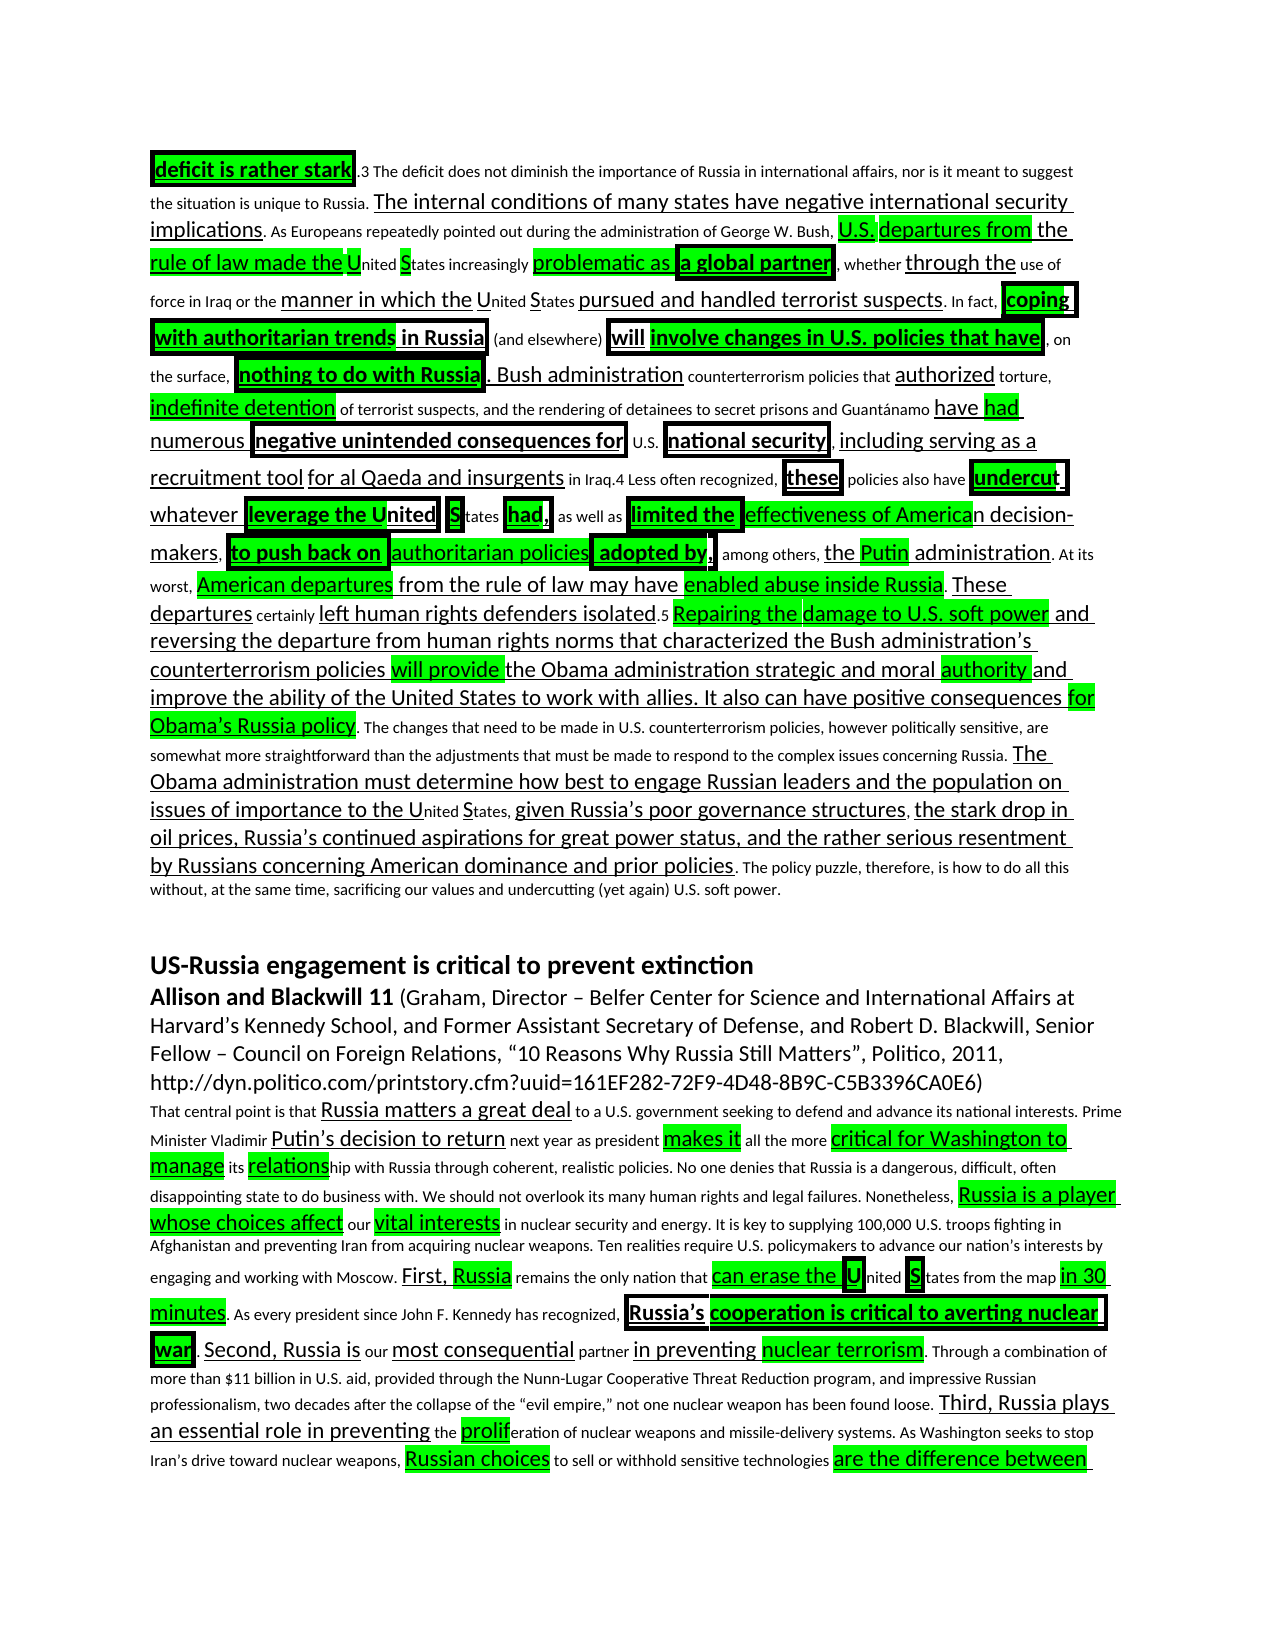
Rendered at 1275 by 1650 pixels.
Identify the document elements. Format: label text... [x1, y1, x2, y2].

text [150, 1096, 1125, 1473]
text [150, 150, 1095, 623]
subtitle US-Russia engagement is critical to prevent extinction [150, 948, 1125, 981]
text Allison and Blackwill 11 (Graham, Director – Belfer Center for Science and International Affairs at Harvard’s Kennedy School, and Former Assistant Secretary of Defense, and Robert D. Blackwill, Senior Fellow – Council on Foreign Relations, “10 Reasons Why Russia Still Matters”, Politico, 2011, http://dyn.politico.com/printstory.cfm?uuid=161EF282-72F9-4D48-8B9C-C5B3396CA0E6) [150, 981, 1125, 1096]
